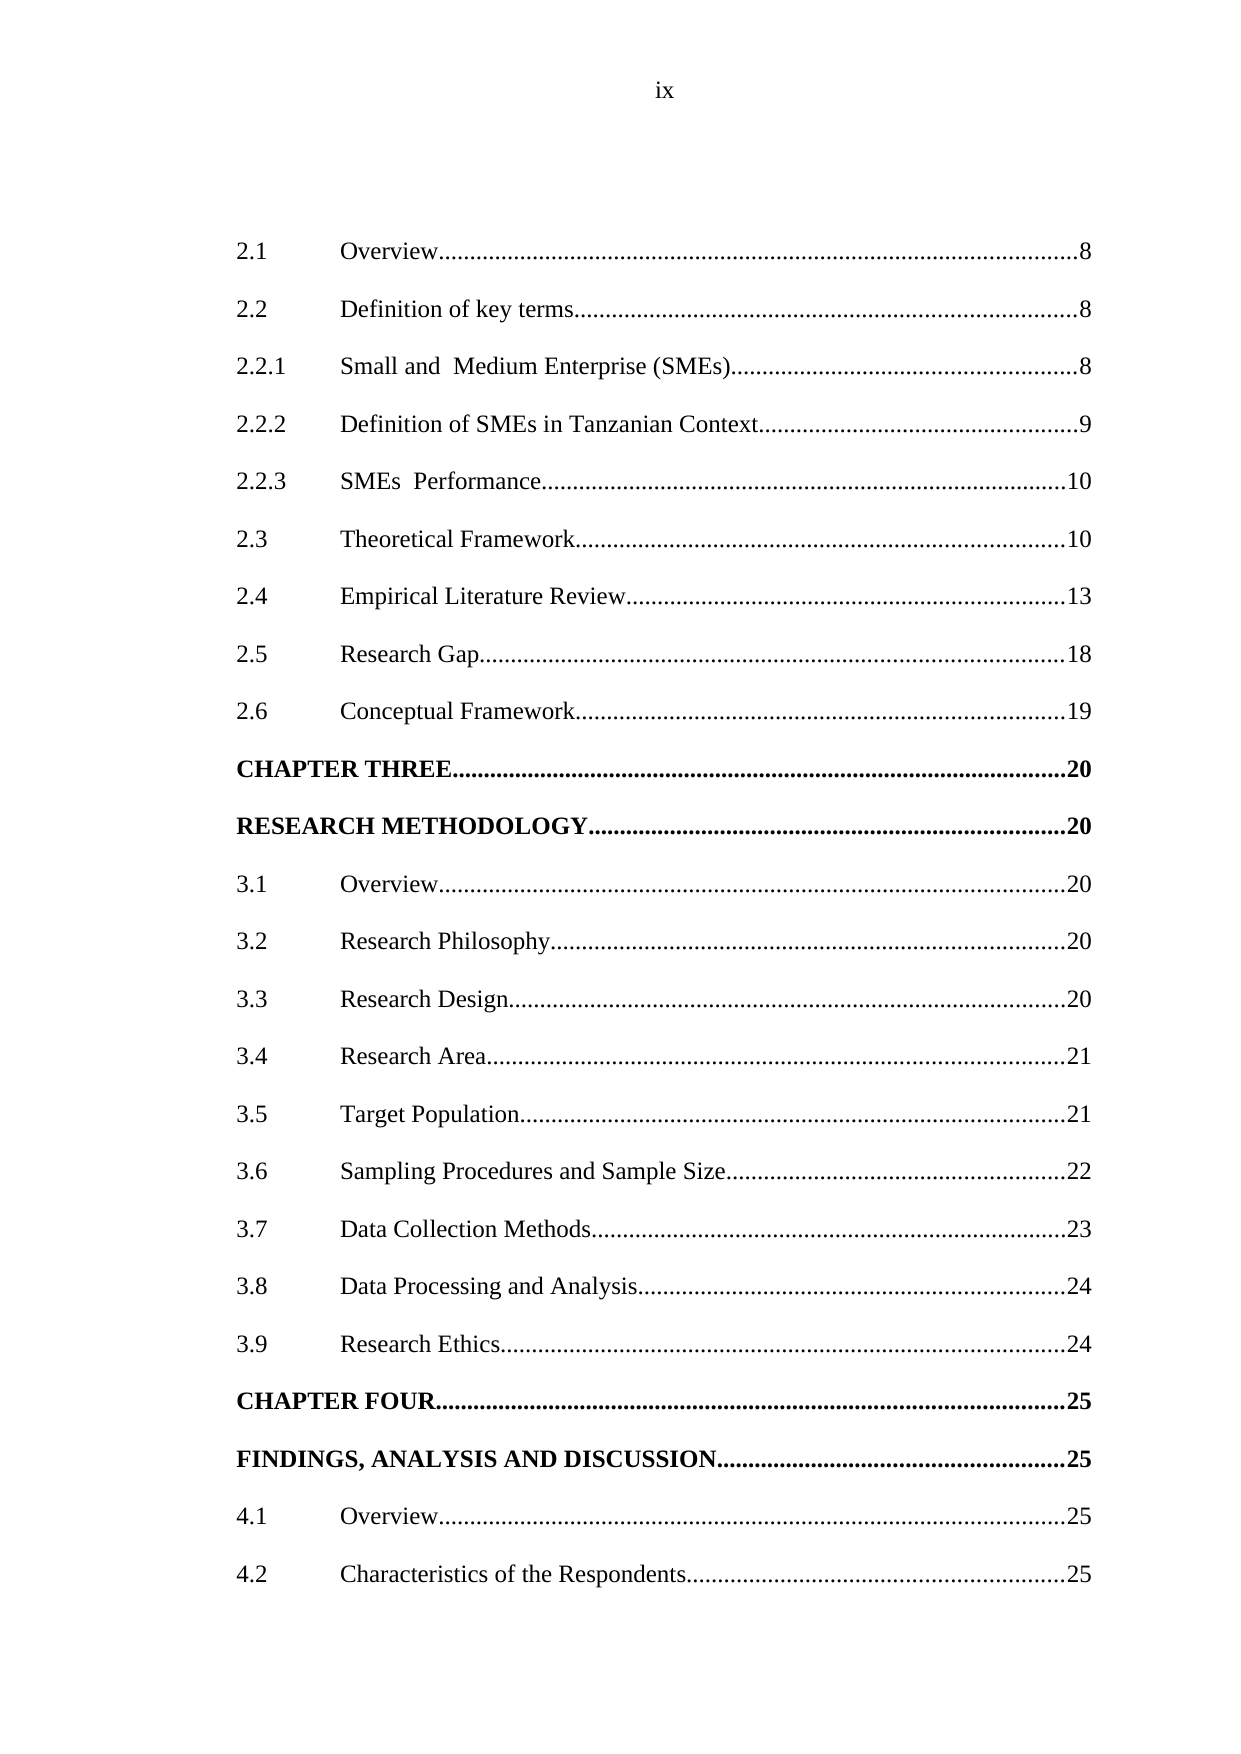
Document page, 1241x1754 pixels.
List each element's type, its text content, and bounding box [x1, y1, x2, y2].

text RESEARCH METHODOLOGY 20 [236, 811, 1092, 840]
text 3.2 Research Philosophy 20 [236, 926, 1092, 955]
text 3.1 Overview 20 [236, 869, 1092, 897]
text 3.7 Data Collection Methods 23 [236, 1214, 1092, 1242]
text 2.2 Definition of key terms 8 [236, 294, 1092, 322]
text CHAPTER THREE 20 [236, 754, 1092, 782]
text CHAPTER FOUR 25 [236, 1386, 1092, 1415]
text 3.8 Data Processing and Analysis 24 [236, 1271, 1092, 1300]
text 2.1 Overview 8 [236, 236, 1092, 265]
text 2.6 Conceptual Framework 19 [236, 696, 1092, 725]
text 3.5 Target Population 21 [236, 1099, 1092, 1127]
text 2.2.3 SMEs Performance 10 [236, 466, 1092, 495]
text 2.2.2 Definition of SMEs in Tanzanian Context 9 [236, 409, 1092, 437]
text 2.2.1 Small and Medium Enterprise (SMEs) 8 [236, 351, 1092, 380]
text 2.4 Empirical Literature Review 13 [236, 581, 1092, 610]
text 3.4 Research Area 21 [236, 1041, 1092, 1070]
text 2.3 Theoretical Framework 10 [236, 524, 1092, 552]
text 4.1 Overview 25 [236, 1501, 1092, 1530]
text 3.6 Sampling Procedures and Sample Size 22 [236, 1156, 1092, 1185]
text 3.9 Research Ethics 24 [236, 1329, 1092, 1357]
text FINDINGS, ANALYSIS AND DISCUSSION 25 [236, 1444, 1092, 1472]
text 2.5 Research Gap 18 [236, 639, 1092, 667]
text 4.2 Characteristics of the Respondents 25 [236, 1559, 1092, 1587]
text 3.3 Research Design 20 [236, 984, 1092, 1012]
